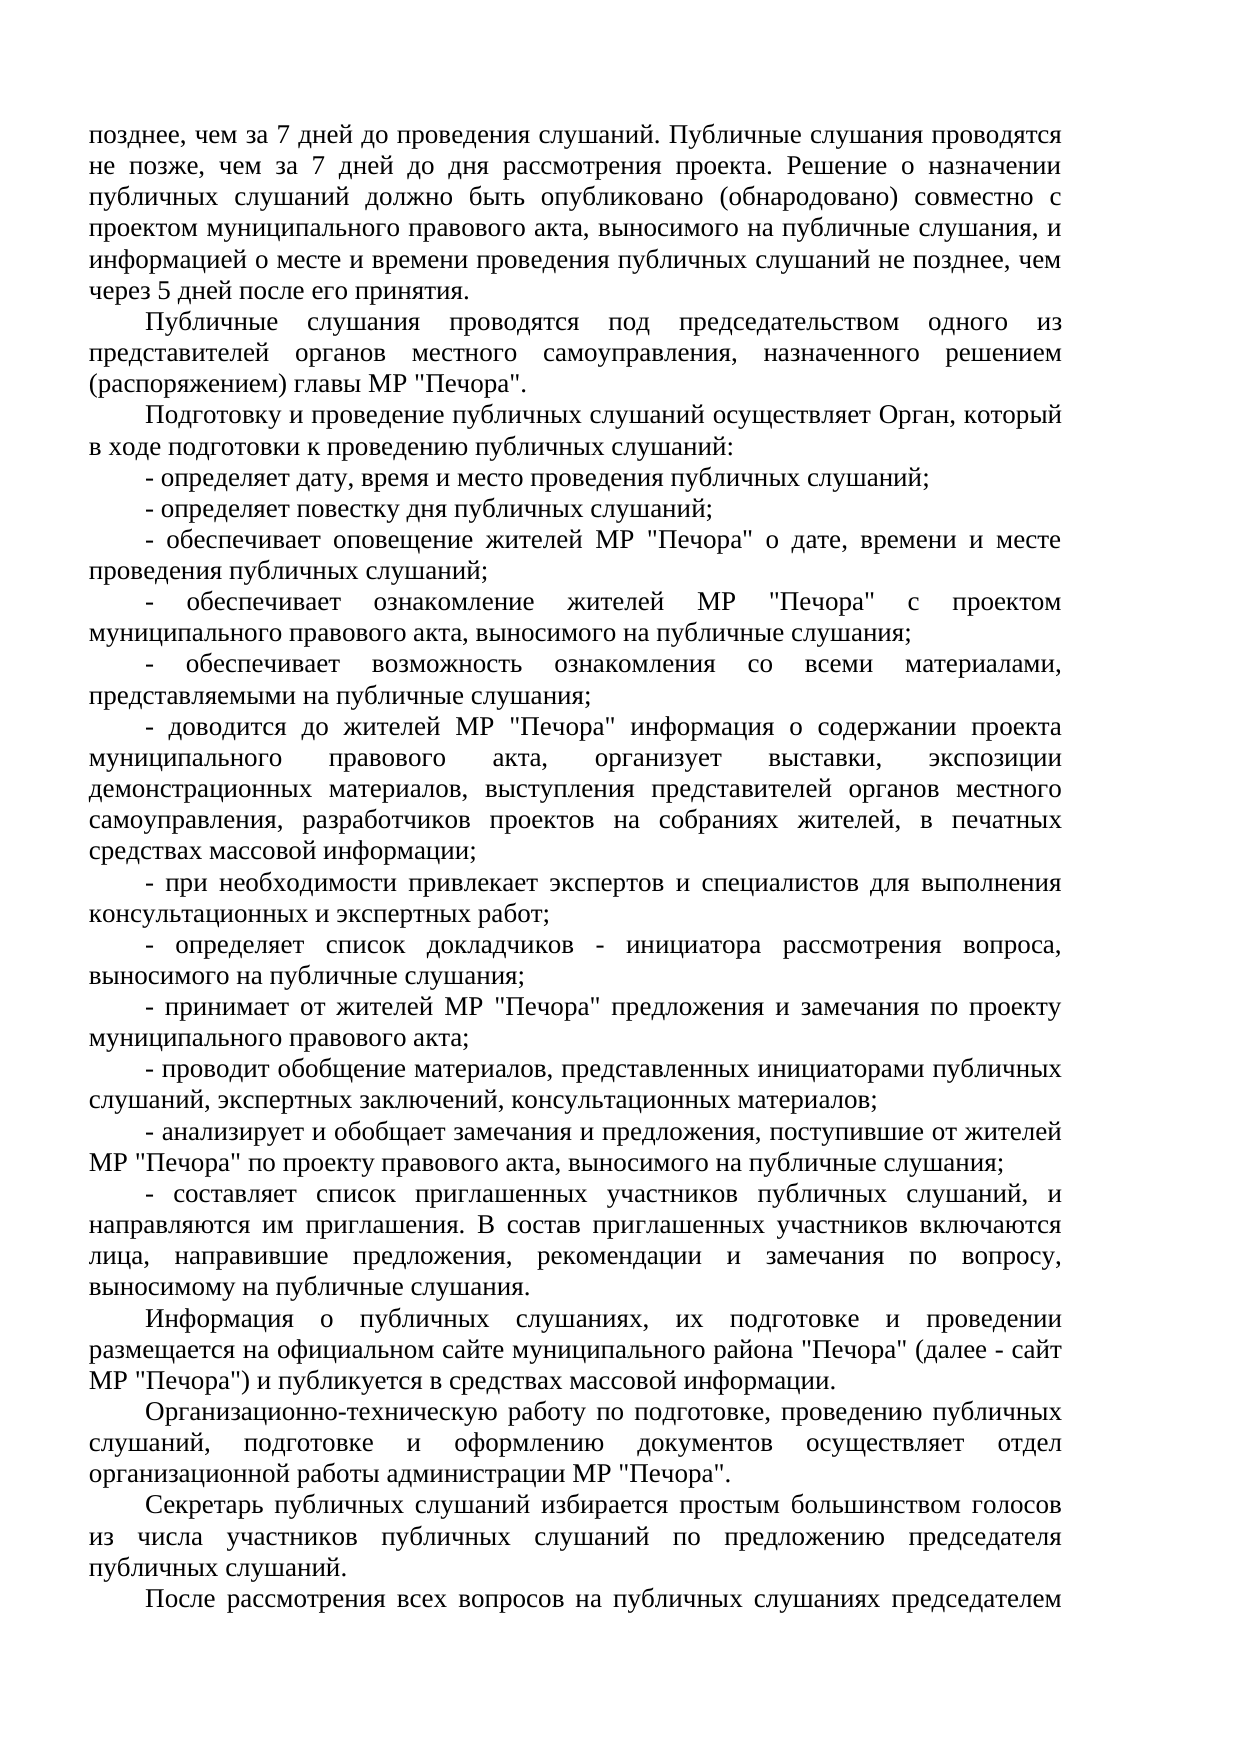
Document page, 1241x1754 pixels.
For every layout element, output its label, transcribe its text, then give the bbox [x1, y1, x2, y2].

text Публичные слушания проводятся под председательством одного из представителей органов местного самоуправления, назначенного решением (распоряжением) главы МР "Печора". [89, 305, 1063, 398]
text - определяет повестку дня публичных слушаний; [89, 492, 1063, 523]
text - доводится до жителей МР "Печора" информация о содержании проекта муниципального правового акта, организует выставки, экспозиции демонстрационных материалов, выступления представителей органов местного самоуправления, разработчиков проектов на собраниях жителей, в печатных средствах массовой информации; [89, 710, 1063, 866]
text - определяет дату, время и место проведения публичных слушаний; [89, 461, 1063, 492]
text - обеспечивает оповещение жителей МР "Печора" о дате, времени и месте проведения публичных слушаний; [89, 523, 1063, 585]
text - определяет список докладчиков - инициатора рассмотрения вопроса, выносимого на публичные слушания; [89, 928, 1063, 990]
text - принимает от жителей МР "Печора" предложения и замечания по проекту муниципального правового акта; [89, 990, 1063, 1052]
text Информация о публичных слушаниях, их подготовке и проведении размещается на официальном сайте муниципального района "Печора" (далее - сайт МР "Печора") и публикуется в средствах массовой информации. [89, 1302, 1063, 1395]
text Секретарь публичных слушаний избирается простым большинством голосов из числа участников публичных слушаний по предложению председателя публичных слушаний. [89, 1488, 1063, 1582]
text - составляет список приглашенных участников публичных слушаний, и направляются им приглашения. В состав приглашенных участников включаются лица, направившие предложения, рекомендации и замечания по вопросу, выносимому на публичные слушания. [89, 1177, 1063, 1302]
text Организационно-техническую работу по подготовке, проведению публичных слушаний, подготовке и оформлению документов осуществляет отдел организационной работы администрации МР "Печора". [89, 1395, 1063, 1488]
text - при необходимости привлекает экспертов и специалистов для выполнения консультационных и экспертных работ; [89, 866, 1063, 928]
text Подготовку и проведение публичных слушаний осуществляет Орган, который в ходе подготовки к проведению публичных слушаний: [89, 398, 1063, 461]
text - обеспечивает возможность ознакомления со всеми материалами, представляемыми на публичные слушания; [89, 648, 1063, 710]
text - анализирует и обобщает замечания и предложения, поступившие от жителей МР "Печора" по проекту правового акта, выносимого на публичные слушания; [89, 1115, 1063, 1177]
text - проводит обобщение материалов, представленных инициаторами публичных слушаний, экспертных заключений, консультационных материалов; [89, 1052, 1063, 1115]
text - обеспечивает ознакомление жителей МР "Печора" с проектом муниципального правового акта, выносимого на публичные слушания; [89, 585, 1063, 648]
